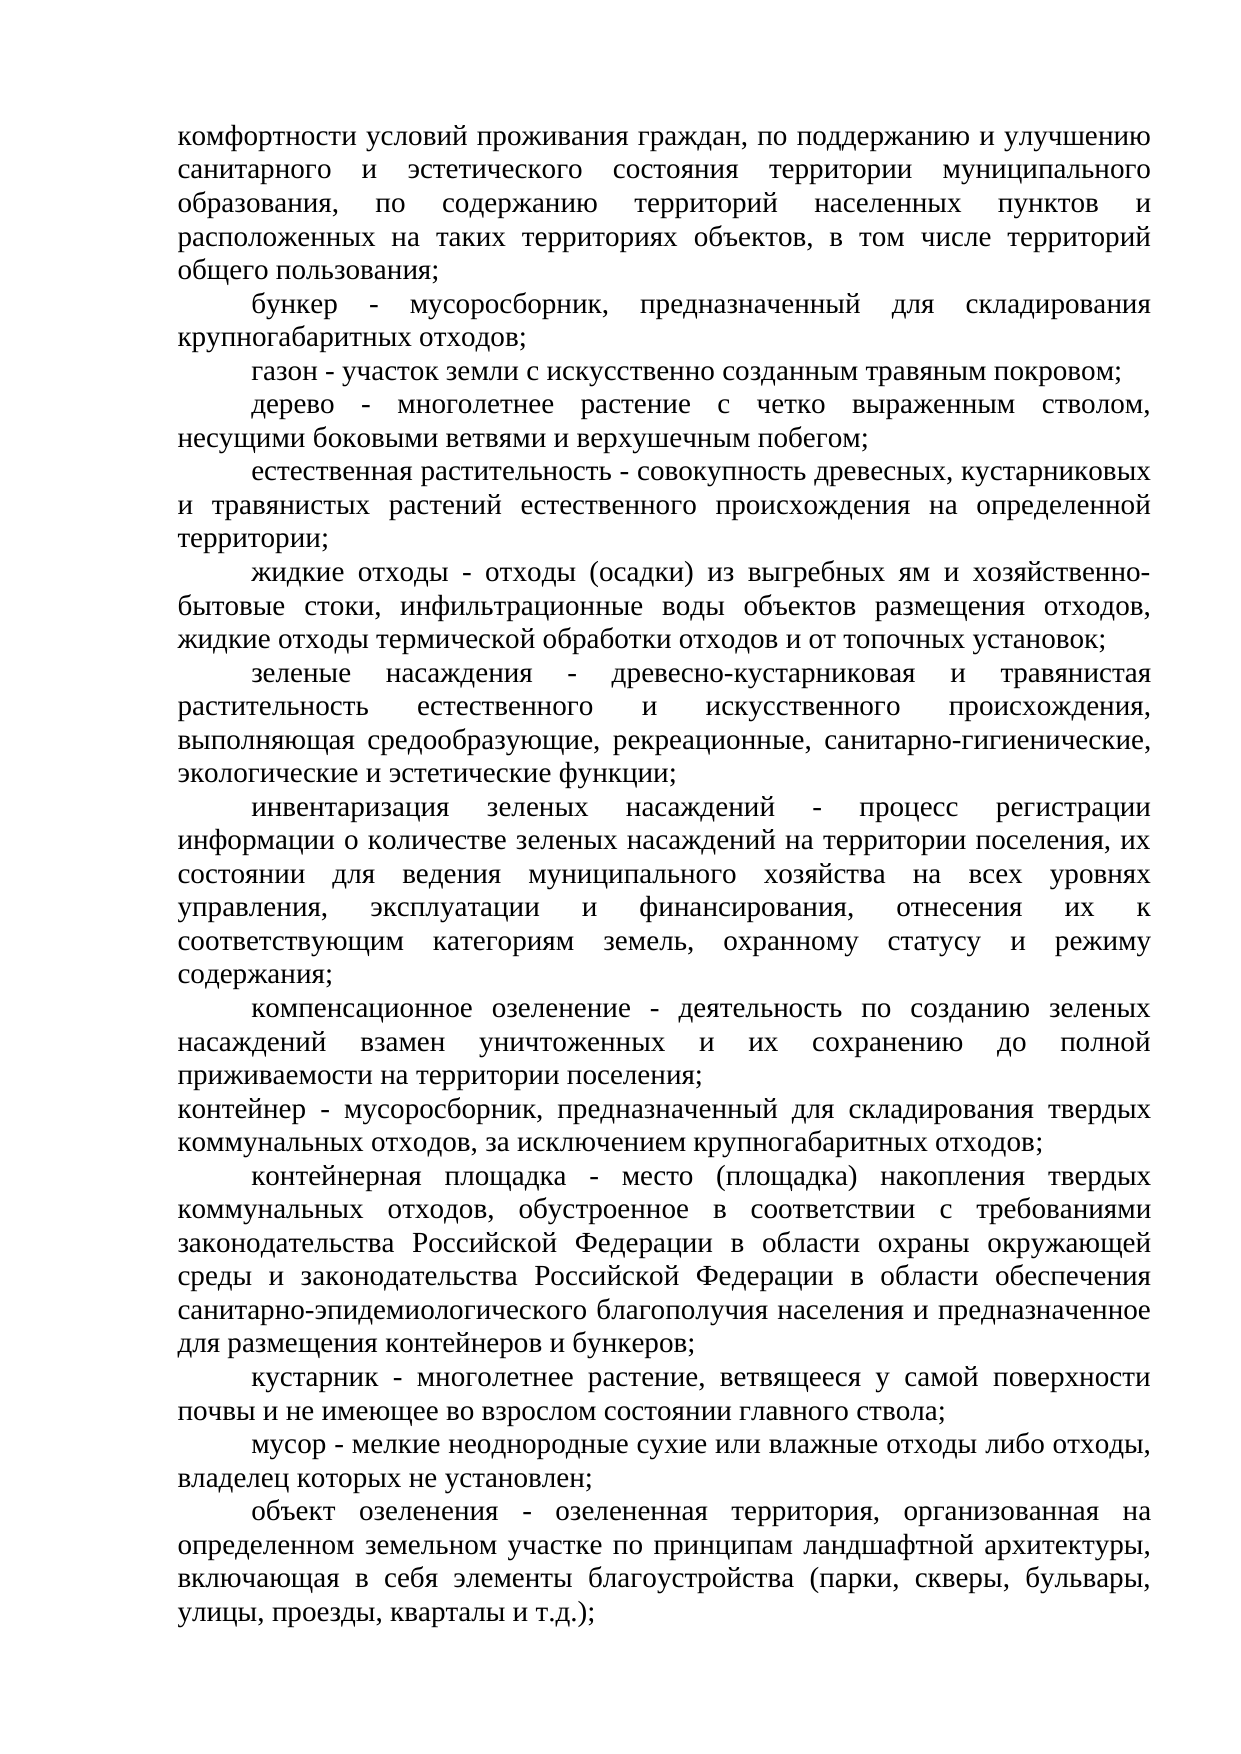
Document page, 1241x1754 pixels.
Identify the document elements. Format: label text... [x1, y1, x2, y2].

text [177, 118, 1152, 286]
text газон - участок земли с искусственно созданным травяным покровом; [177, 353, 1152, 386]
text мусор - мелкие неоднородные сухие или влажные отходы либо отходы, владелец которых не установлен; [177, 1426, 1152, 1493]
text дерево - многолетнее растение с четко выраженным стволом, несущими боковыми ветвями и верхушечным побегом; [177, 386, 1152, 453]
text объект озеленения - озелененная территория, организованная на определенном земельном участке по принципам ландшафтной архитектуры, включающая в себя элементы благоустройства (парки, скверы, бульвары, улицы, проезды, кварталы и т.д.); [177, 1493, 1152, 1627]
text зеленые насаждения - древесно-кустарниковая и травянистая растительность естественного и искусственного происхождения, выполняющая средообразующие, рекреационные, санитарно-гигиенические, экологические и эстетические функции; [177, 655, 1152, 789]
text компенсационное озеленение - деятельность по созданию зеленых насаждений взамен уничтоженных и их сохранению до полной приживаемости на территории поселения; [177, 990, 1152, 1091]
text естественная растительность - совокупность древесных, кустарниковых и травянистых растений естественного происхождения на определенной территории; [177, 453, 1152, 554]
text бункер - мусоросборник, предназначенный для складирования крупногабаритных отходов; [177, 286, 1152, 353]
text жидкие отходы - отходы (осадки) из выгребных ям и хозяйственно-бытовые стоки, инфильтрационные воды объектов размещения отходов, жидкие отходы термической обработки отходов и от топочных установок; [177, 554, 1152, 655]
text контейнер - мусоросборник, предназначенный для складирования твердых коммунальных отходов, за исключением крупногабаритных отходов; [177, 1091, 1152, 1158]
text инвентаризация зеленых насаждений - процесс регистрации информации о количестве зеленых насаждений на территории поселения, их состоянии для ведения муниципального хозяйства на всех уровнях управления, эксплуатации и финансирования, отнесения их к соответствующим категориям земель, охранному статусу и режиму содержания; [177, 789, 1152, 990]
text контейнерная площадка - место (площадка) накопления твердых коммунальных отходов, обустроенное в соответствии с требованиями законодательства Российской Федерации в области охраны окружающей среды и законодательства Российской Федерации в области обеспечения санитарно-эпидемиологического благополучия населения и предназначенное для размещения контейнеров и бункеров; [177, 1158, 1152, 1359]
text кустарник - многолетнее растение, ветвящееся у самой поверхности почвы и не имеющее во взрослом состоянии главного ствола; [177, 1359, 1152, 1426]
